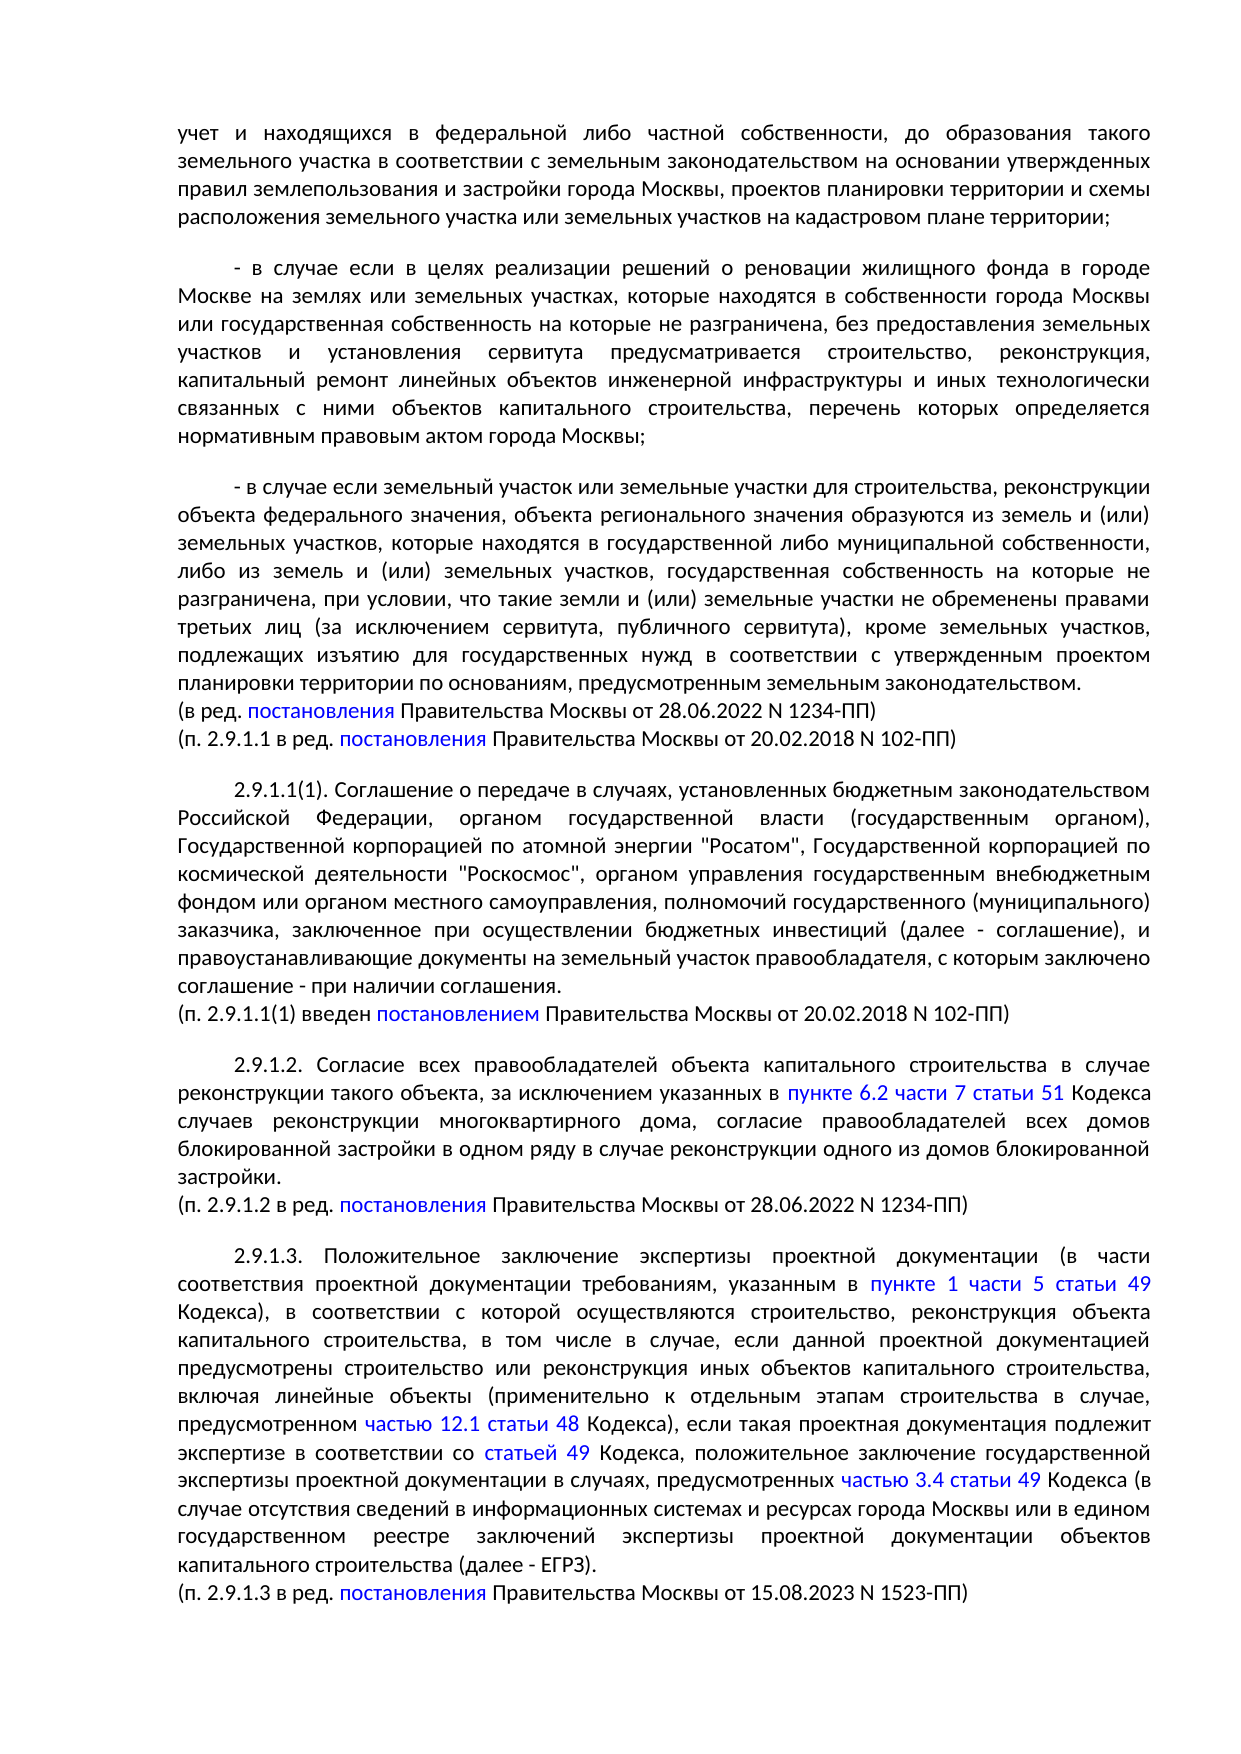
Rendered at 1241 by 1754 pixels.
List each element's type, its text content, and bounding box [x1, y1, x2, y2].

text (п. 2.9.1.1(1) введен постановлением Правительства Москвы от 20.02.2018 N 102-ПП) [177, 999, 1152, 1027]
text (в ред. постановления Правительства Москвы от 28.06.2022 N 1234-ПП) [177, 696, 1152, 724]
text 2.9.1.2. Согласие всех правообладателей объекта капитального строительства в случае реконструкции такого объекта, за исключением указанных в пункте 6.2 части 7 статьи 51 Кодекса случаев реконструкции многоквартирного дома, согласие правообладателей всех домов блокированной застройки в одном ряду в случае реконструкции одного из домов блокированной застройки. [177, 1050, 1152, 1191]
text (п. 2.9.1.3 в ред. постановления Правительства Москвы от 15.08.2023 N 1523-ПП) [177, 1578, 1152, 1606]
text 2.9.1.3. Положительное заключение экспертизы проектной документации (в части соответствия проектной документации требованиям, указанным в пункте 1 части 5 статьи 49 Кодекса), в соответствии с которой осуществляются строительство, реконструкция объекта капитального строительства, в том числе в случае, если данной проектной документацией предусмотрены строительство или реконструкция иных объектов капитального строительства, включая линейные объекты (применительно к отдельным этапам строительства в случае, предусмотренном частью 12.1 статьи 48 Кодекса), если такая проектная документация подлежит экспертизе в соответствии со статьей 49 Кодекса, положительное заключение государственной экспертизы проектной документации в случаях, предусмотренных частью 3.4 статьи 49 Кодекса (в случае отсутствия сведений в информационных системах и ресурсах города Москвы или в едином государственном реестре заключений экспертизы проектной документации объектов капитального строительства (далее - ЕГРЗ). [177, 1241, 1152, 1578]
text - в случае если земельный участок или земельные участки для строительства, реконструкции объекта федерального значения, объекта регионального значения образуются из земель и (или) земельных участков, которые находятся в государственной либо муниципальной собственности, либо из земель и (или) земельных участков, государственная собственность на которые не разграничена, при условии, что такие земли и (или) земельные участки не обременены правами третьих лиц (за исключением сервитута, публичного сервитута), кроме земельных участков, подлежащих изъятию для государственных нужд в соответствии с утвержденным проектом планировки территории по основаниям, предусмотренным земельным законодательством. [177, 472, 1152, 696]
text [177, 118, 1152, 230]
text (п. 2.9.1.1 в ред. постановления Правительства Москвы от 20.02.2018 N 102-ПП) [177, 724, 1152, 752]
text - в случае если в целях реализации решений о реновации жилищного фонда в городе Москве на землях или земельных участках, которые находятся в собственности города Москвы или государственная собственность на которые не разграничена, без предоставления земельных участков и установления сервитута предусматривается строительство, реконструкция, капитальный ремонт линейных объектов инженерной инфраструктуры и иных технологически связанных с ними объектов капитального строительства, перечень которых определяется нормативным правовым актом города Москвы; [177, 253, 1152, 449]
text (п. 2.9.1.2 в ред. постановления Правительства Москвы от 28.06.2022 N 1234-ПП) [177, 1191, 1152, 1218]
text 2.9.1.1(1). Соглашение о передаче в случаях, установленных бюджетным законодательством Российской Федерации, органом государственной власти (государственным органом), Государственной корпорацией по атомной энергии "Росатом", Государственной корпорацией по космической деятельности "Роскосмос", органом управления государственным внебюджетным фондом или органом местного самоуправления, полномочий государственного (муниципального) заказчика, заключенное при осуществлении бюджетных инвестиций (далее - соглашение), и правоустанавливающие документы на земельный участок правообладателя, с которым заключено соглашение - при наличии соглашения. [177, 775, 1152, 999]
